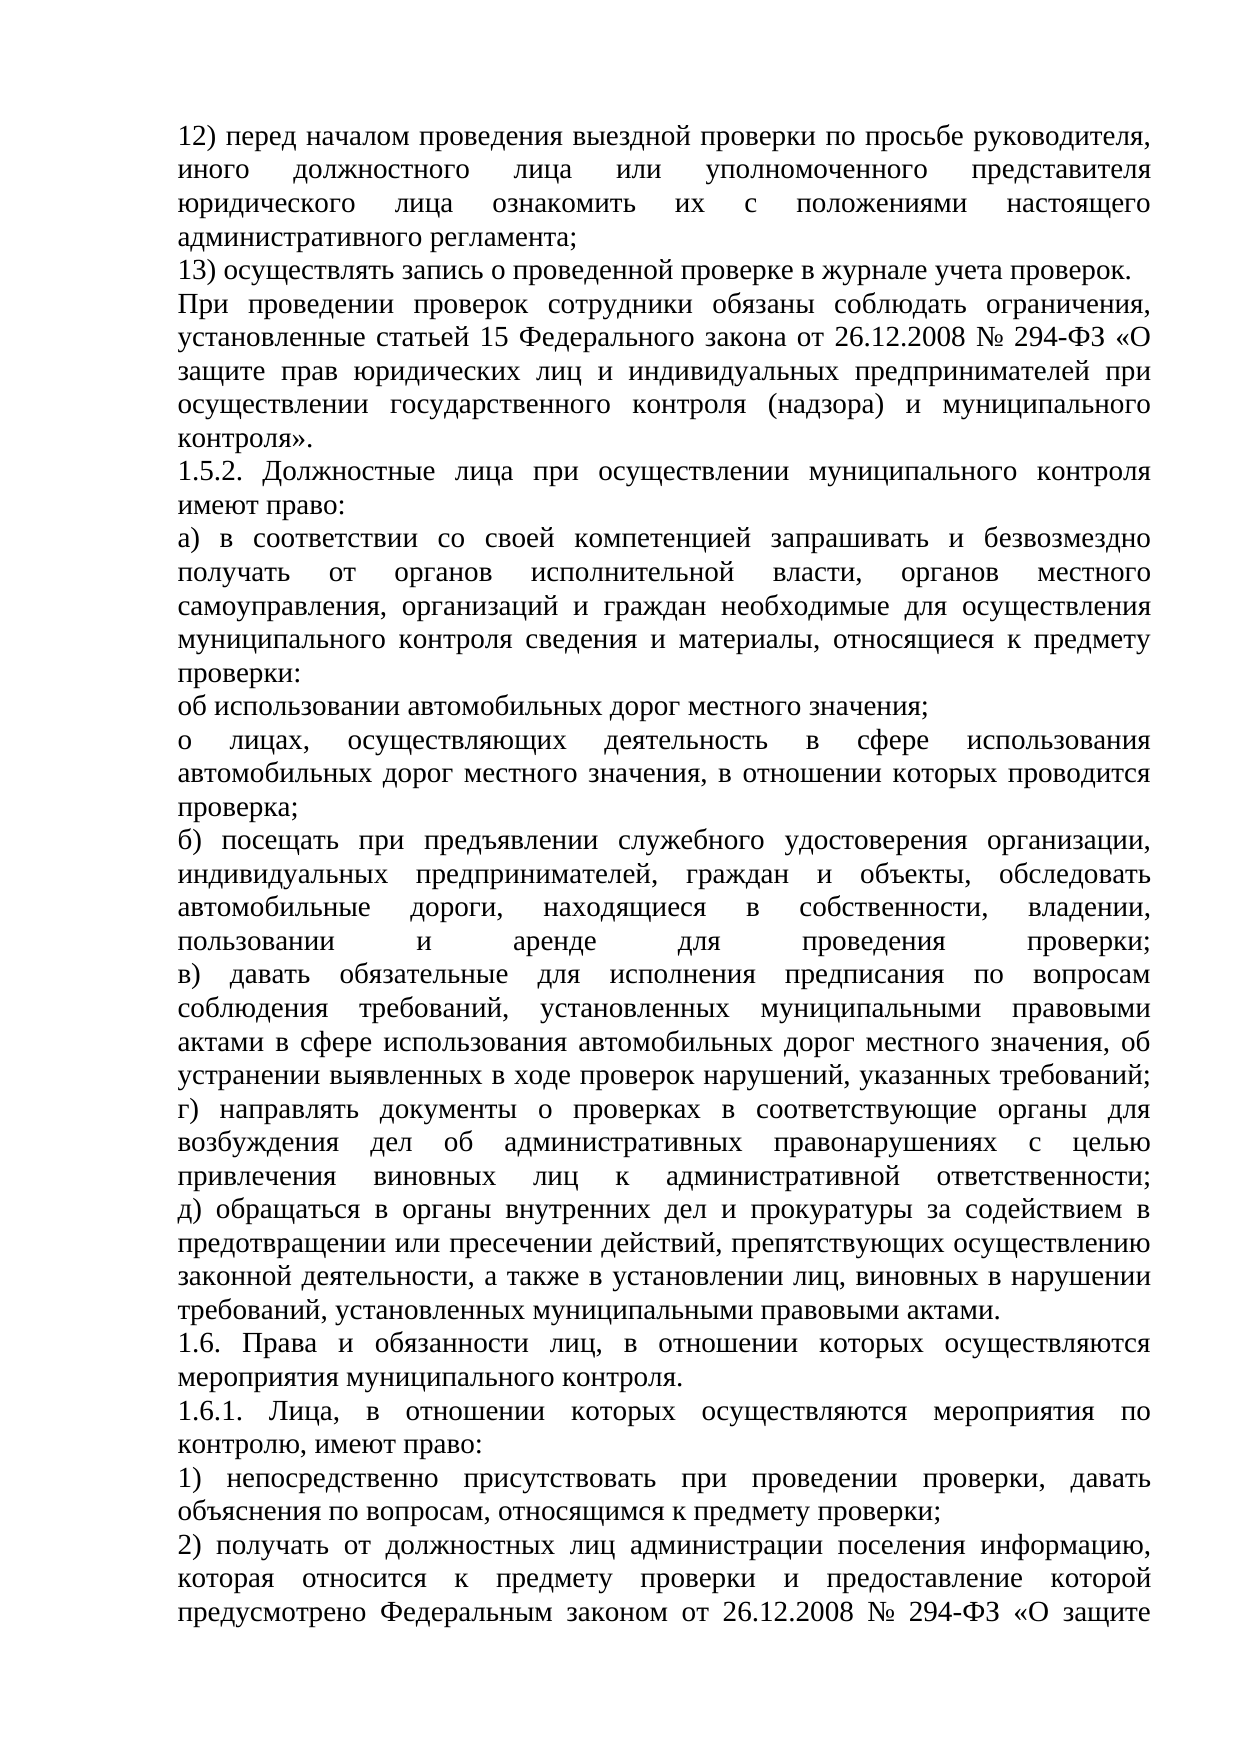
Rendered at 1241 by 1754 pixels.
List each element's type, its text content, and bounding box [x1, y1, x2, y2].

text 1.6. Права и обязанности лиц, в отношении которых осуществляются мероприятия муниципального контроля. [177, 1326, 1152, 1393]
text об использовании автомобильных дорог местного значения; [177, 688, 1152, 722]
text 12) перед началом проведения выездной проверки по просьбе руководителя, иного должностного лица или уполномоченного представителя юридического лица ознакомить их с положениями настоящего административного регламента; [177, 118, 1152, 252]
text 1) непосредственно присутствовать при проведении проверки, давать объяснения по вопросам, относящимся к предмету проверки; [177, 1460, 1152, 1527]
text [177, 1527, 1152, 1627]
text 13) осуществлять запись о проведенной проверке в журнале учета проверок. [177, 252, 1152, 286]
text 1.5.2. Должностные лица при осуществлении муниципального контроля имеют право: [177, 453, 1152, 521]
text о лицах, осуществляющих деятельность в сфере использования автомобильных дорог местного значения, в отношении которых проводится проверка; [177, 722, 1152, 822]
text б) посещать при предъявлении служебного удостоверения организации, индивидуальных предпринимателей, граждан и объекты, обследовать автомобильные дороги, находящиеся в собственности, владении, пользовании и аренде для проведения проверки; в) давать обязательные для исполнения предписания по вопросам соблюдения требований, установленных муниципальными правовыми актами в сфере использования автомобильных дорог местного значения, об устранении выявленных в ходе проверок нарушений, указанных требований; г) направлять документы о проверках в соответствующие органы для возбуждения дел об административных правонарушениях с целью привлечения виновных лиц к административной ответственности; д) обращаться в органы внутренних дел и прокуратуры за содействием в предотвращении или пресечении действий, препятствующих осуществлению законной деятельности, а также в установлении лиц, виновных в нарушении требований, установленных муниципальными правовыми актами. [177, 822, 1152, 1326]
text При проведении проверок сотрудники обязаны соблюдать ограничения, установленные статьей 15 Федерального закона от 26.12.2008 № 294-ФЗ «О защите прав юридических лиц и индивидуальных предпринимателей при осуществлении государственного контроля (надзора) и муниципального контроля». [177, 286, 1152, 453]
text 1.6.1. Лица, в отношении которых осуществляются мероприятия по контролю, имеют право: [177, 1393, 1152, 1460]
text а) в соответствии со своей компетенцией запрашивать и безвозмездно получать от органов исполнительной власти, органов местного самоуправления, организаций и граждан необходимые для осуществления муниципального контроля сведения и материалы, относящиеся к предмету проверки: [177, 521, 1152, 688]
